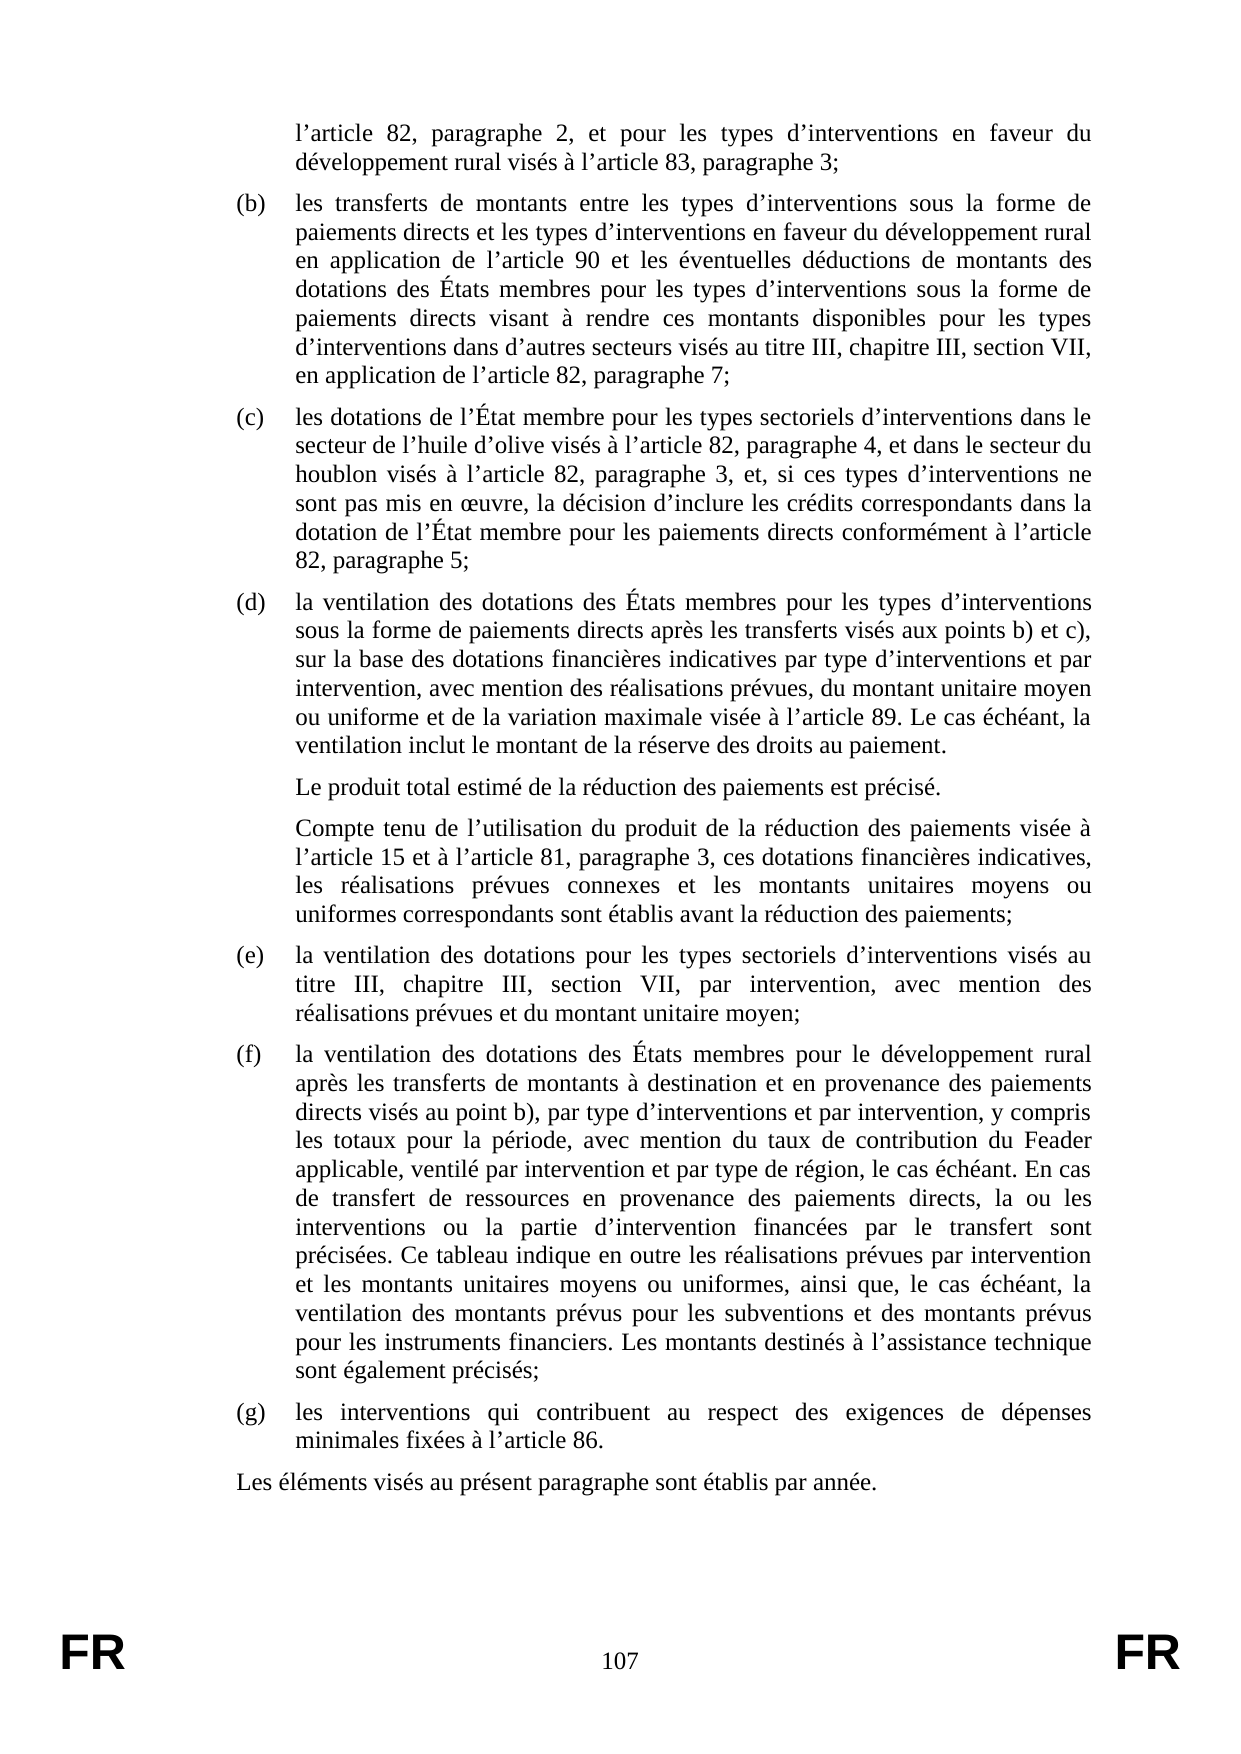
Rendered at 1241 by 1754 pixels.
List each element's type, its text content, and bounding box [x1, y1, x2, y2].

list la ventilation des dotations des États membres pour le développement rural après les transferts de montants à destination et en provenance des paiements directs visés au point b), par type d’interventions et par intervention, y compris les totaux pour la période, avec mention du taux de contribution du Feader applicable, ventilé par intervention et par type de région, le cas échéant. En cas de transfert de ressources en provenance des paiements directs, la ou les interventions ou la partie d’intervention financées par le transfert sont précisées. Ce tableau indique en outre les réalisations prévues par intervention et les montants unitaires moyens ou uniformes, ainsi que, le cas échéant, la ventilation des montants prévus pour les subventions et des montants prévus pour les instruments financiers. Les montants destinés à l’assistance technique sont également précisés; [236, 1039, 1093, 1384]
text Compte tenu de l’utilisation du produit de la réduction des paiements visée à l’article 15 et à l’article 81, paragraphe 3, ces dotations financières indicatives, les réalisations prévues connexes et les montants unitaires moyens ou uniformes correspondants sont établis avant la réduction des paiements; [295, 813, 1093, 928]
list la ventilation des dotations des États membres pour les types d’interventions sous la forme de paiements directs après les transferts visés aux points b) et c), sur la base des dotations financières indicatives par type d’interventions et par intervention, avec mention des réalisations prévues, du montant unitaire moyen ou uniforme et de la variation maximale visée à l’article 89. Le cas échéant, la ventilation inclut le montant de la réserve des droits au paiement. [236, 587, 1093, 759]
text Le produit total estimé de la réduction des paiements est précisé. [295, 772, 1093, 801]
text Les éléments visés au présent paragraphe sont établis par année. [236, 1467, 1093, 1496]
list les transferts de montants entre les types d’interventions sous la forme de paiements directs et les types d’interventions en faveur du développement rural en application de l’article 90 et les éventuelles déductions de montants des dotations des États membres pour les types d’interventions sous la forme de paiements directs visant à rendre ces montants disponibles pour les types d’interventions dans d’autres secteurs visés au titre III, chapitre III, section VII, en application de l’article 82, paragraphe 7; [236, 188, 1093, 389]
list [236, 118, 1093, 176]
list les interventions qui contribuent au respect des exigences de dépenses minimales fixées à l’article 86. [236, 1397, 1093, 1454]
list la ventilation des dotations pour les types sectoriels d’interventions visés au titre III, chapitre III, section VII, par intervention, avec mention des réalisations prévues et du montant unitaire moyen; [236, 941, 1093, 1027]
list les dotations de l’État membre pour les types sectoriels d’interventions dans le secteur de l’huile d’olive visés à l’article 82, paragraphe 4, et dans le secteur du houblon visés à l’article 82, paragraphe 3, et, si ces types d’interventions ne sont pas mis en œuvre, la décision d’inclure les crédits correspondants dans la dotation de l’État membre pour les paiements directs conformément à l’article 82, paragraphe 5; [236, 402, 1093, 574]
